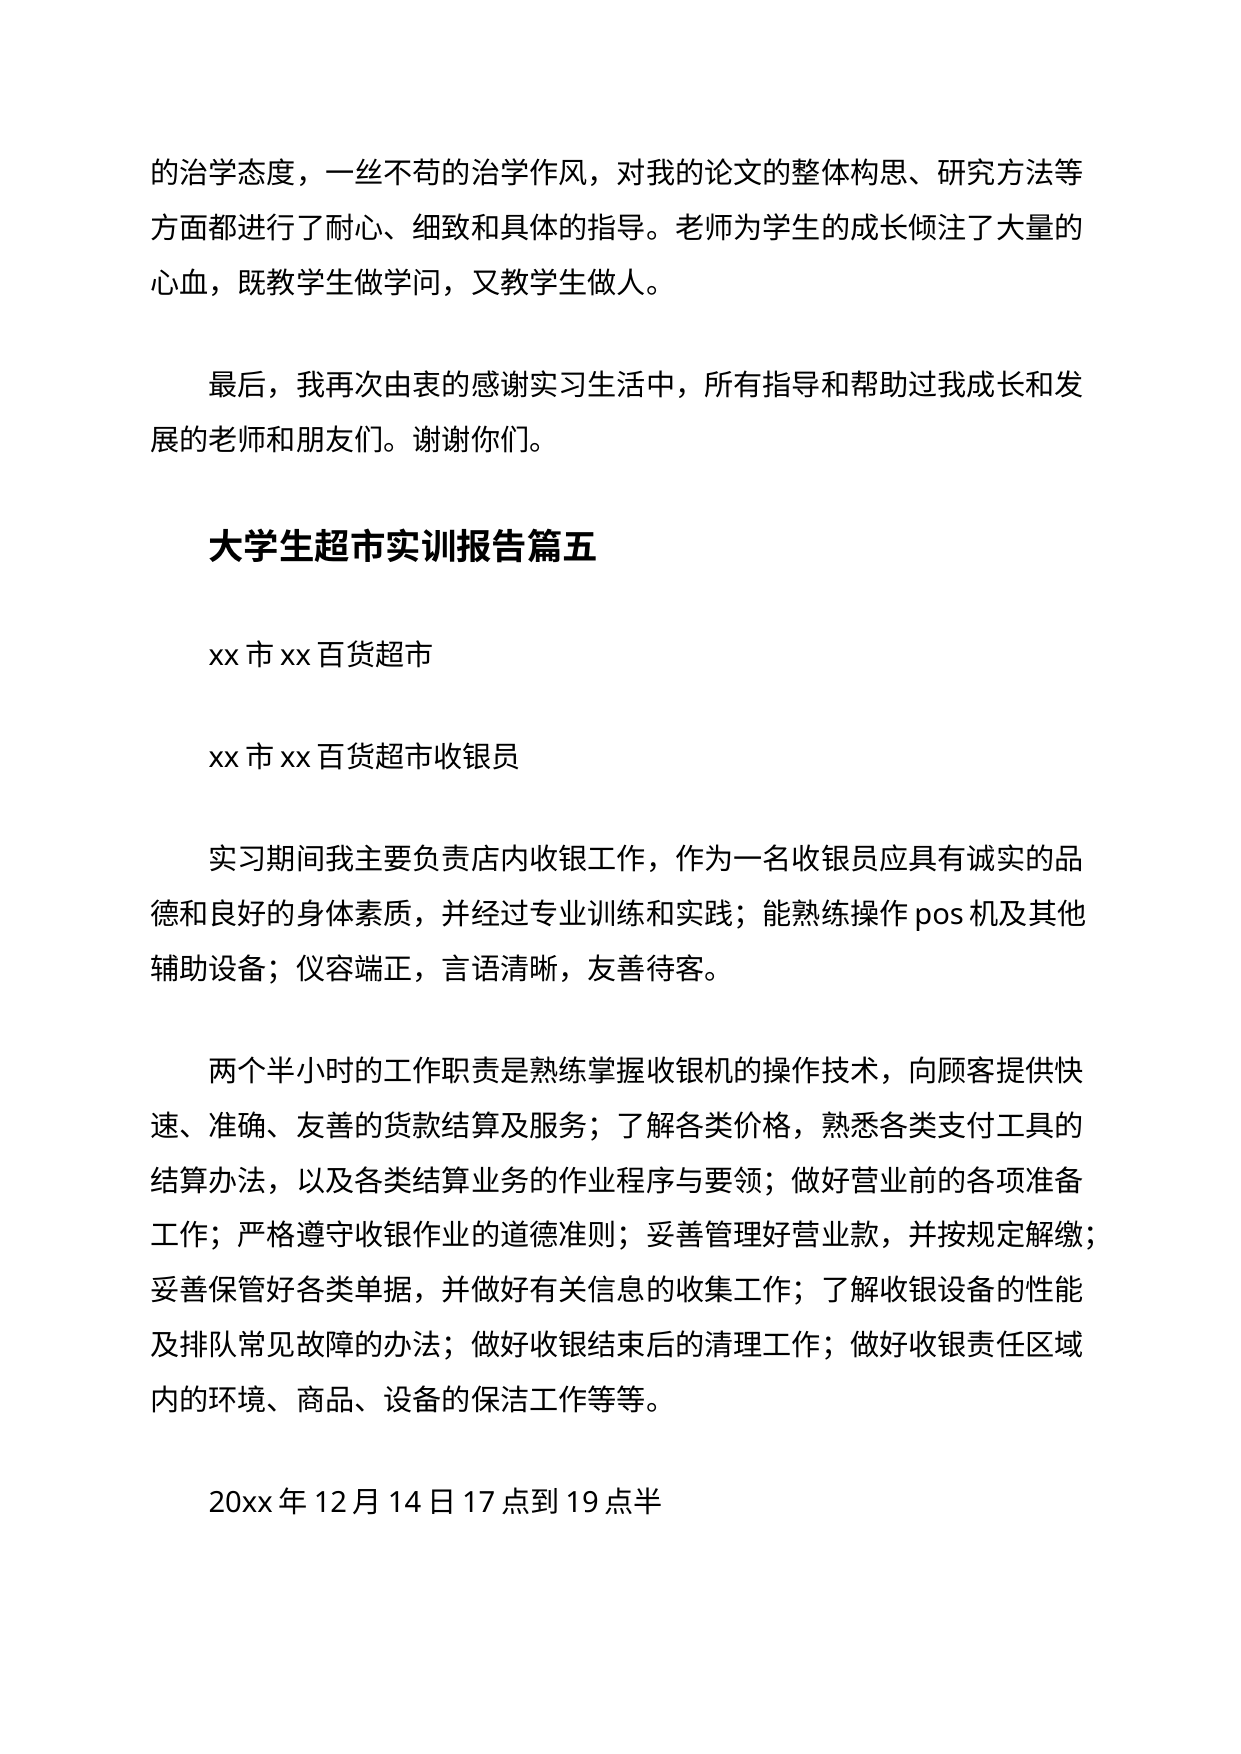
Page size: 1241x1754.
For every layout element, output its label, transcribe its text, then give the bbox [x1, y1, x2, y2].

text 两个半小时的工作职责是熟练掌握收银机的操作技术，向顾客提供快速、准确、友善的货款结算及服务；了解各类价格，熟悉各类支付工具的结算办法，以及各类结算业务的作业程序与要领；做好营业前的各项准备工作；严格遵守收银作业的道德准则；妥善管理好营业款，并按规定解缴；妥善保管好各类单据，并做好有关信息的收集工作；了解收银设备的性能及排队常见故障的办法；做好收银结束后的清理工作；做好收银责任区域内的环境、商品、设备的保洁工作等等。 [150, 1047, 1090, 1419]
text 20xx年12月14日17点到19点半 [150, 1478, 1090, 1521]
text 大学生超市实训报告篇五 [150, 518, 1090, 569]
text 实习期间我主要负责店内收银工作，作为一名收银员应具有诚实的品德和良好的身体素质，并经过专业训练和实践；能熟练操作pos机及其他辅助设备；仪容端正，言语清晰，友善待客。 [150, 836, 1090, 988]
text xx市xx百货超市 [150, 632, 1090, 674]
text 最后，我再次由衷的感谢实习生活中，所有指导和帮助过我成长和发展的老师和朋友们。谢谢你们。 [150, 362, 1090, 459]
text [150, 150, 1090, 302]
text xx市xx百货超市收银员 [150, 734, 1090, 776]
